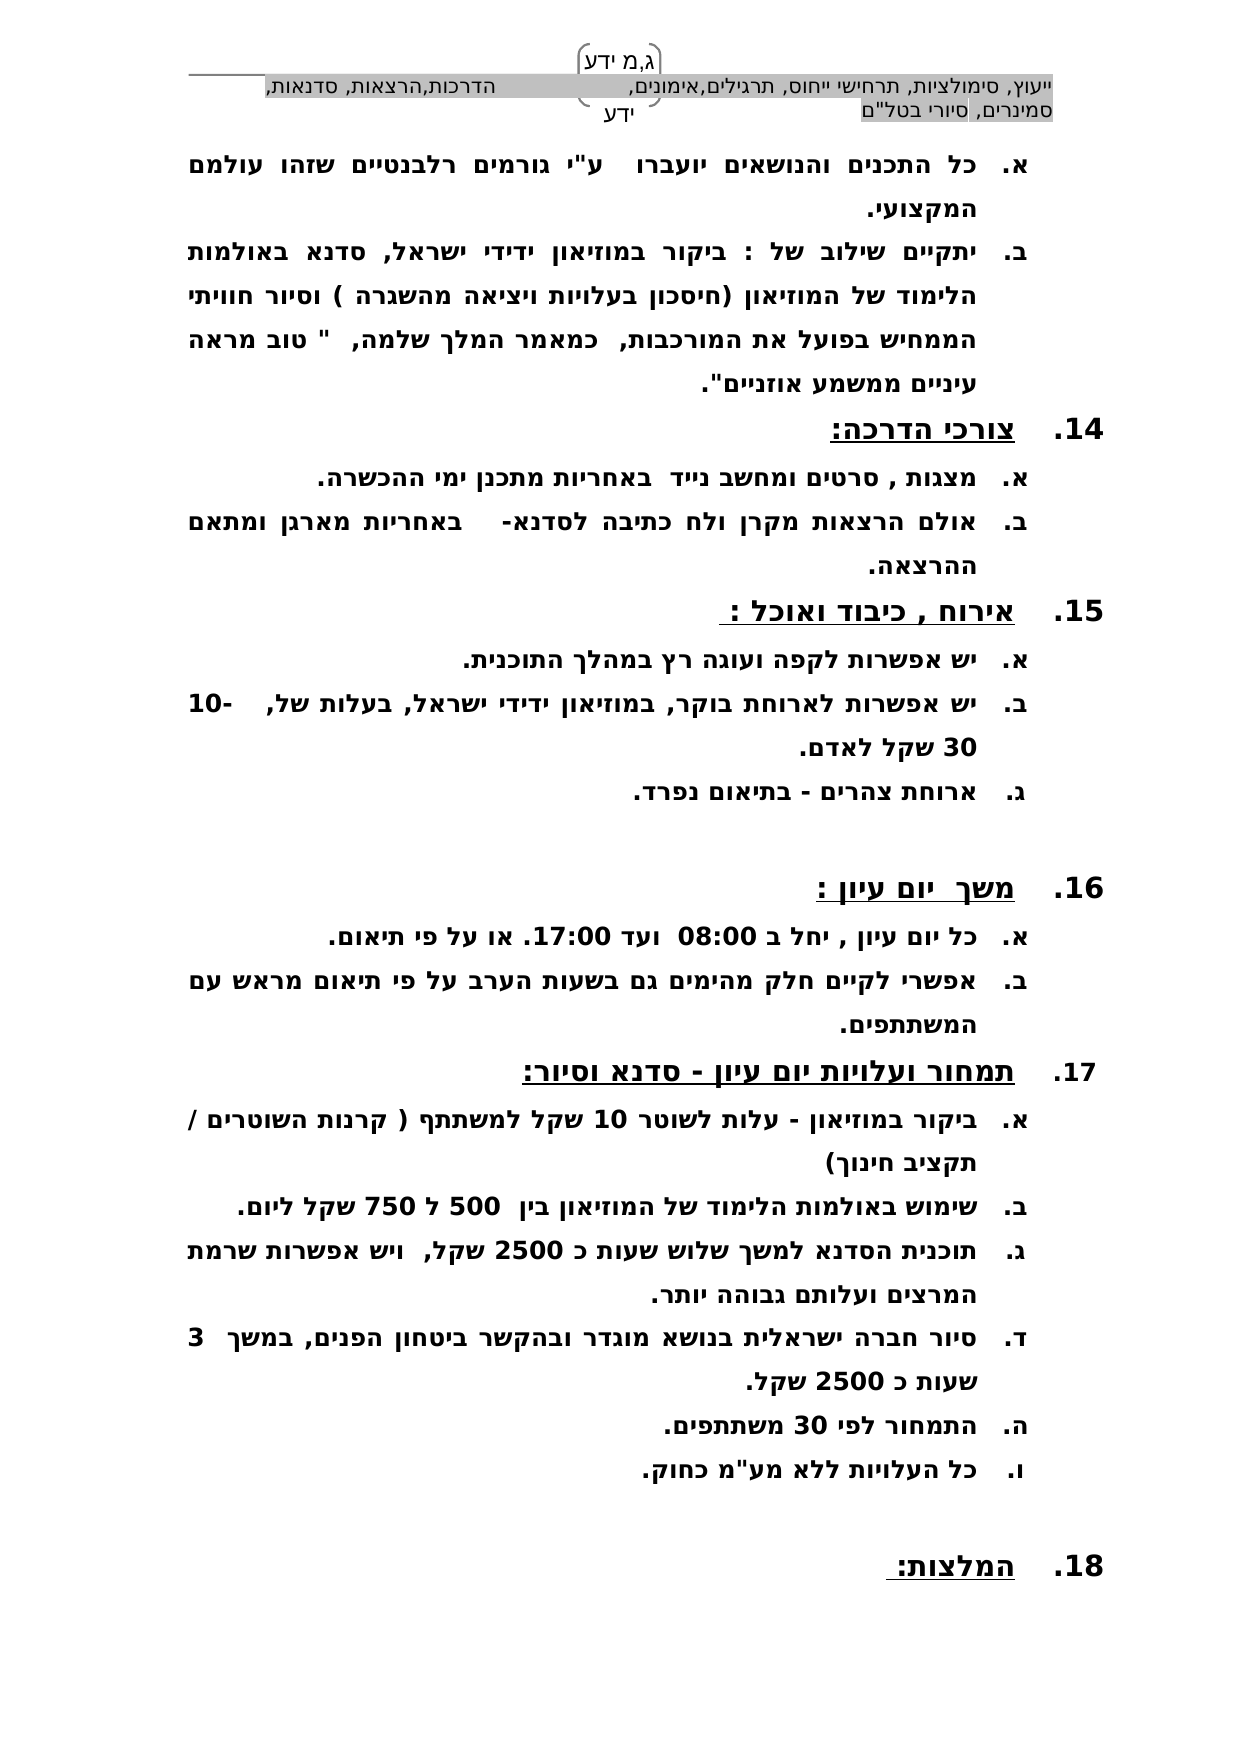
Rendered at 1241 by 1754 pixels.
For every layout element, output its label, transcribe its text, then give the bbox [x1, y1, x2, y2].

list צורכי הדרכה: [187, 412, 1053, 446]
list כל יום עיון , יחל ב 08:00 ועד 17:00. או על פי תיאום. [187, 923, 1015, 952]
list ביקור במוזיאון - עלות לשוטר 10 שקל למשתתף ( קרנות השוטרים / תקציב חינוך) [187, 1105, 1015, 1178]
list יתקיים שילוב של : ביקור במוזיאון ידידי ישראל, סדנא באולמות הלימוד של המוזיאון (חיסכון בעלויות ויציאה מהשגרה ) וסיור חוויתי הממחיש בפועל את המורכבות, כמאמר המלך שלמה, " טוב מראה עיניים ממשמע אוזניים". [187, 237, 1015, 398]
list אפשרי לקיים חלק מהימים גם בשעות הערב על פי תיאום מראש עם המשתתפים. [187, 966, 1015, 1039]
list תוכנית הסדנא למשך שלוש שעות כ 2500 שקל, ויש אפשרות שרמת המרצים ועלותם גבוהה יותר. [187, 1236, 1015, 1309]
list משך יום עיון : [187, 872, 1053, 906]
list המלצות: [187, 1549, 1053, 1583]
list כל התכנים והנושאים יועברו ע"י גורמים רלבנטיים שזהו עולמם המקצועי. [187, 150, 1015, 223]
list אולם הרצאות מקרן ולח כתיבה לסדנא- באחריות מארגן ומתאם ההרצאה. [187, 507, 1015, 580]
list ארוחת צהרים - בתיאום נפרד. [187, 777, 1015, 806]
list מצגות , סרטים ומחשב נייד באחריות מתכנן ימי ההכשרה. [187, 463, 1015, 493]
list יש אפשרות לקפה ועוגה רץ במהלך התוכנית. [187, 646, 1015, 675]
list כל העלויות ללא מע"מ כחוק. [187, 1455, 1015, 1484]
list שימוש באולמות הלימוד של המוזיאון בין 500 ל 750 שקל ליום. [187, 1192, 1015, 1221]
list תמחור ועלויות יום עיון - סדנא וסיור: [187, 1054, 1053, 1088]
list סיור חברה ישראלית בנושא מוגדר ובהקשר ביטחון הפנים, במשך 3 שעות כ 2500 שקל. [187, 1323, 1015, 1396]
list אירוח , כיבוד ואוכל : [187, 595, 1053, 629]
list יש אפשרות לארוחת בוקר, במוזיאון ידידי ישראל, בעלות של, 10-30 שקל לאדם. [187, 689, 1015, 762]
list התמחור לפי 30 משתתפים. [187, 1411, 1015, 1440]
